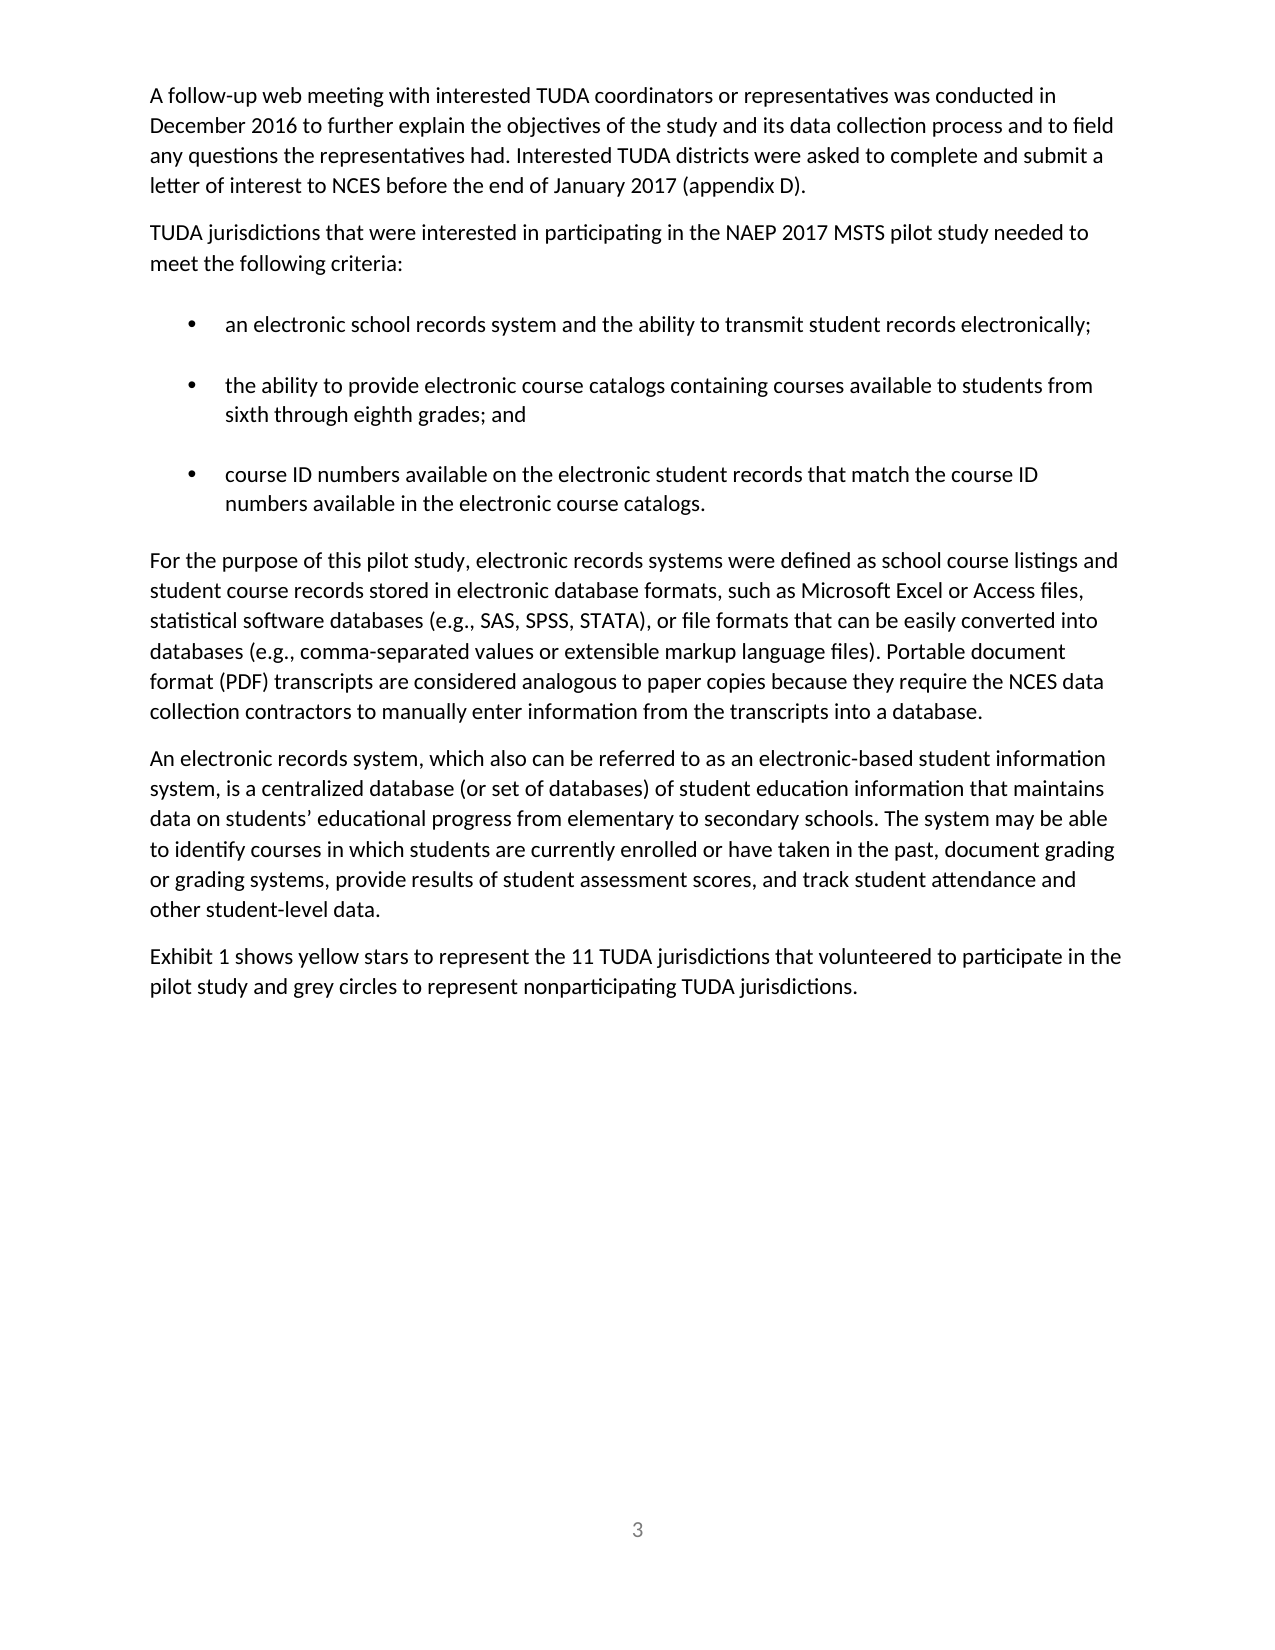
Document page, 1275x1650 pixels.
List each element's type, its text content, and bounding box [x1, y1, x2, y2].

list course ID numbers available on the electronic student records that match the course ID numbers available in the electronic course catalogs. [187, 459, 1125, 517]
text A follow-up web meeting with interested TUDA coordinators or representatives was conducted in December 2016 to further explain the objectives of the study and its data collection process and to field any questions the representatives had. Interested TUDA districts were asked to complete and submit a letter of interest to NCES before the end of January 2017 (appendix D). [150, 81, 1126, 199]
text TUDA jurisdictions that were interested in participating in the NAEP 2017 MSTS pilot study needed to meet the following criteria: [149, 218, 1125, 277]
list an electronic school records system and the ability to transmit student records electronically; [187, 309, 1125, 338]
list the ability to provide electronic course catalogs containing courses available to students from sixth through eighth grades; and [187, 369, 1125, 428]
text Exhibit 1 shows yellow stars to represent the 11 TUDA jurisdictions that volunteered to participate in the pilot study and grey circles to represent nonparticipating TUDA jurisdictions. [149, 942, 1125, 1000]
text For the purpose of this pilot study, electronic records systems were defined as school course listings and student course records stored in electronic database formats, such as Microsoft Excel or Access files, statistical software databases (e.g., SAS, SPSS, STATA), or file formats that can be easily converted into databases (e.g., comma-separated values or extensible markup language files). Portable document format (PDF) transcripts are considered analogous to paper copies because they require the NCES data collection contractors to manually enter information from the transcripts into a database. [149, 546, 1125, 725]
text An electronic records system, which also can be referred to as an electronic-based student information system, is a centralized database (or set of databases) of student education information that maintains data on students’ educational progress from elementary to secondary schools. The system may be able to identify courses in which students are currently enrolled or have taken in the past, document grading or grading systems, provide results of student assessment scores, and track student attendance and other student-level data. [149, 744, 1125, 923]
